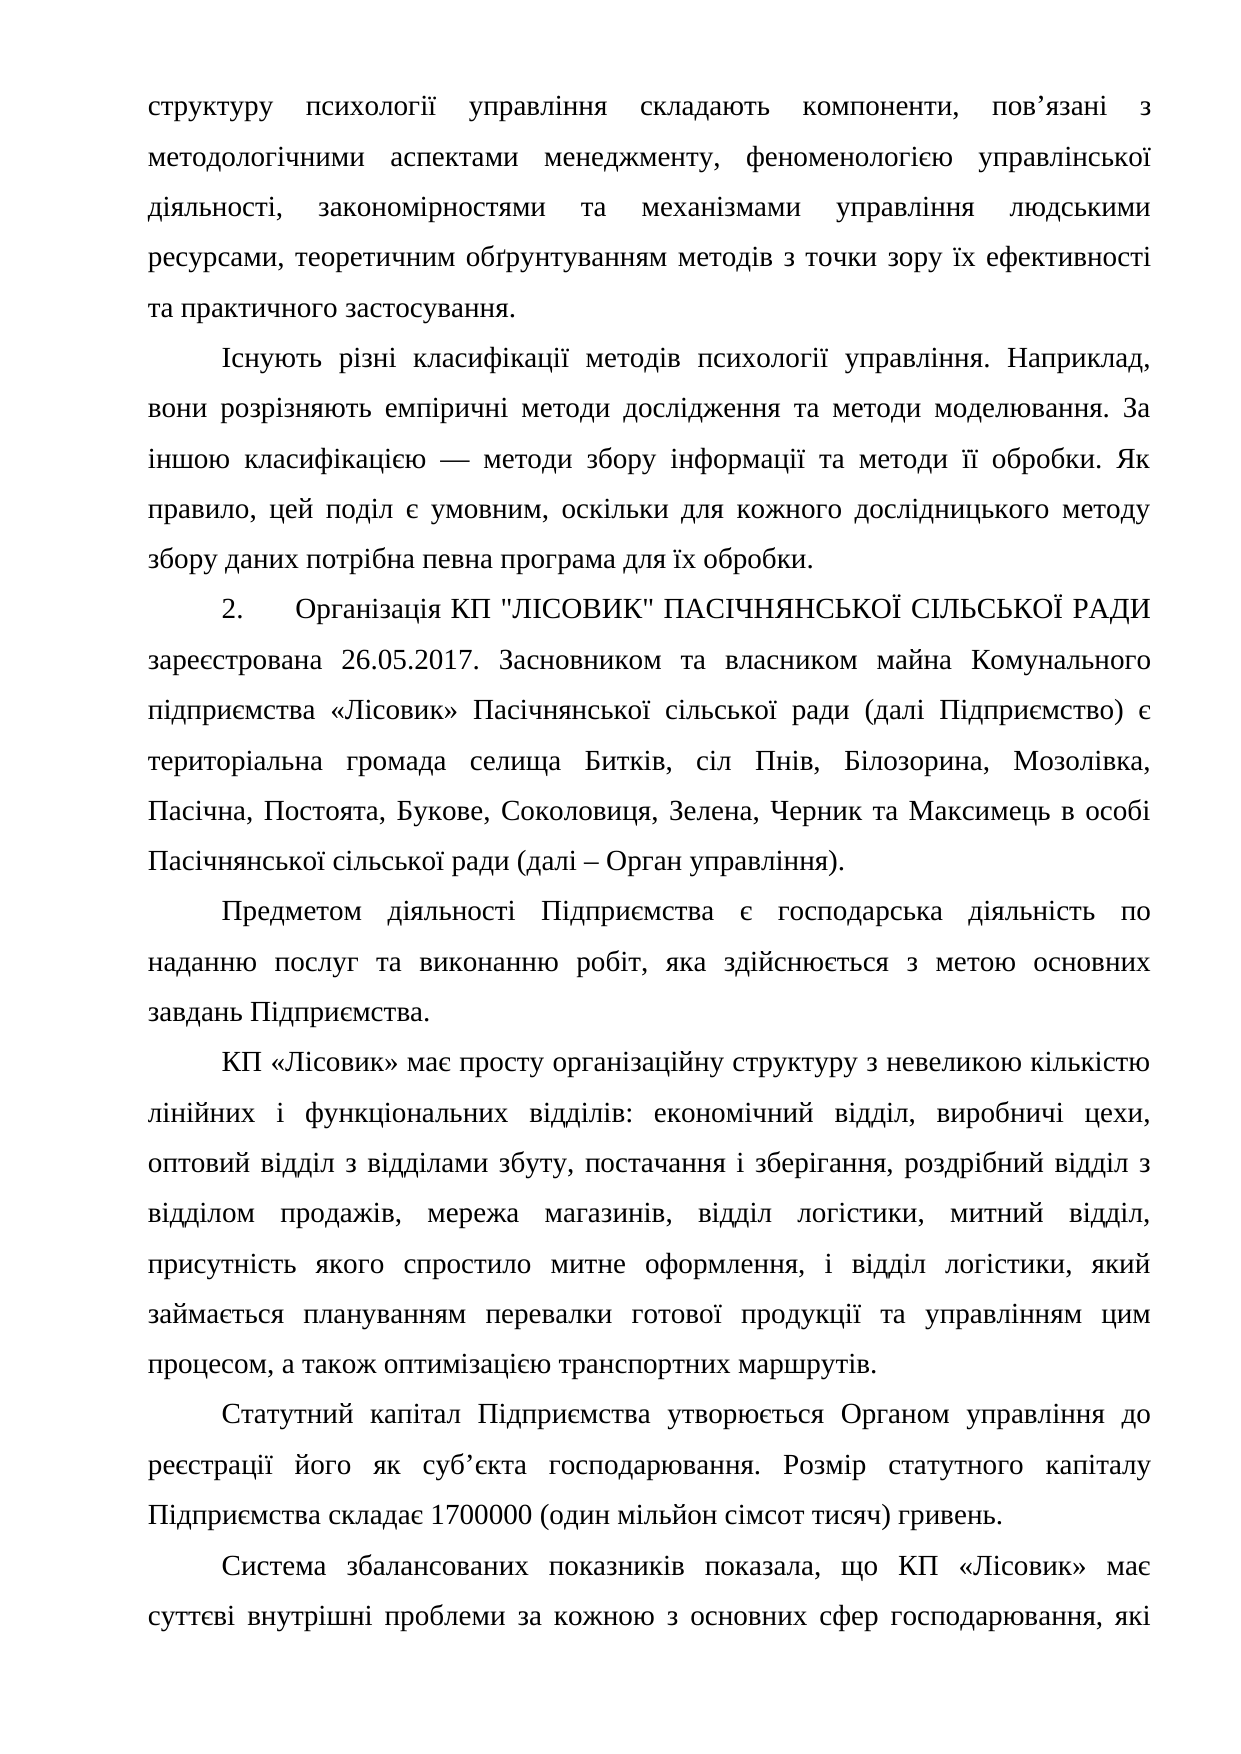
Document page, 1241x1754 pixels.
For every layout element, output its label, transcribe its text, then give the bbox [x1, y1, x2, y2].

text КП «Лісовик» має просту організаційну структуру з невеликою кількістю лінійних і функціональних відділів: економічний відділ, виробничі цехи, оптовий відділ з відділами збуту, постачання і зберігання, роздрібний відділ з відділом продажів, мережа магазинів, відділ логістики, митний відділ, присутність якого спростило митне оформлення, і відділ логістики, який займається плануванням перевалки готової продукції та управлінням цим процесом, а також оптимізацією транспортних маршрутів. [148, 1044, 1152, 1380]
list Існують різні класифікації методів психології управління. Наприклад, вони розрізняють емпіричні методи дослідження та методи моделювання. За іншою класифікацією — методи збору інформації та методи її обробки. Як правило, цей поділ є умовним, оскільки для кожного дослідницького методу збору даних потрібна певна програма для їх обробки. [148, 340, 1152, 575]
text Статутний капітал Підприємства утворюється Органом управління до реєстрації його як суб’єкта господарювання. Розмір статутного капіталу Підприємства складає 1700000 (один мільйон сімсот тисяч) гривень. [148, 1397, 1152, 1531]
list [148, 88, 1152, 323]
text Предметом діяльності Підприємства є господарська діяльність по наданню послуг та виконанню робіт, яка здійснюється з метою основних завдань Підприємства. [148, 893, 1152, 1028]
list Організація КП "ЛІСОВИК" ПАСІЧНЯНСЬКОЇ СІЛЬСЬКОЇ РАДИ зареєстрована 26.05.2017. Засновником та власником майна Комунального підприємства «Лісовик» Пасічнянської сільської ради (далі Підприємство) є територіальна громада селища Битків, сіл Пнів, Білозорина, Мозолівка, Пасічна, Постоята, Букове, Соколовиця, Зелена, Черник та Максимець в особі Пасічнянської сільської ради (далі – Орган управління). [148, 592, 1152, 877]
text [148, 1548, 1152, 1631]
